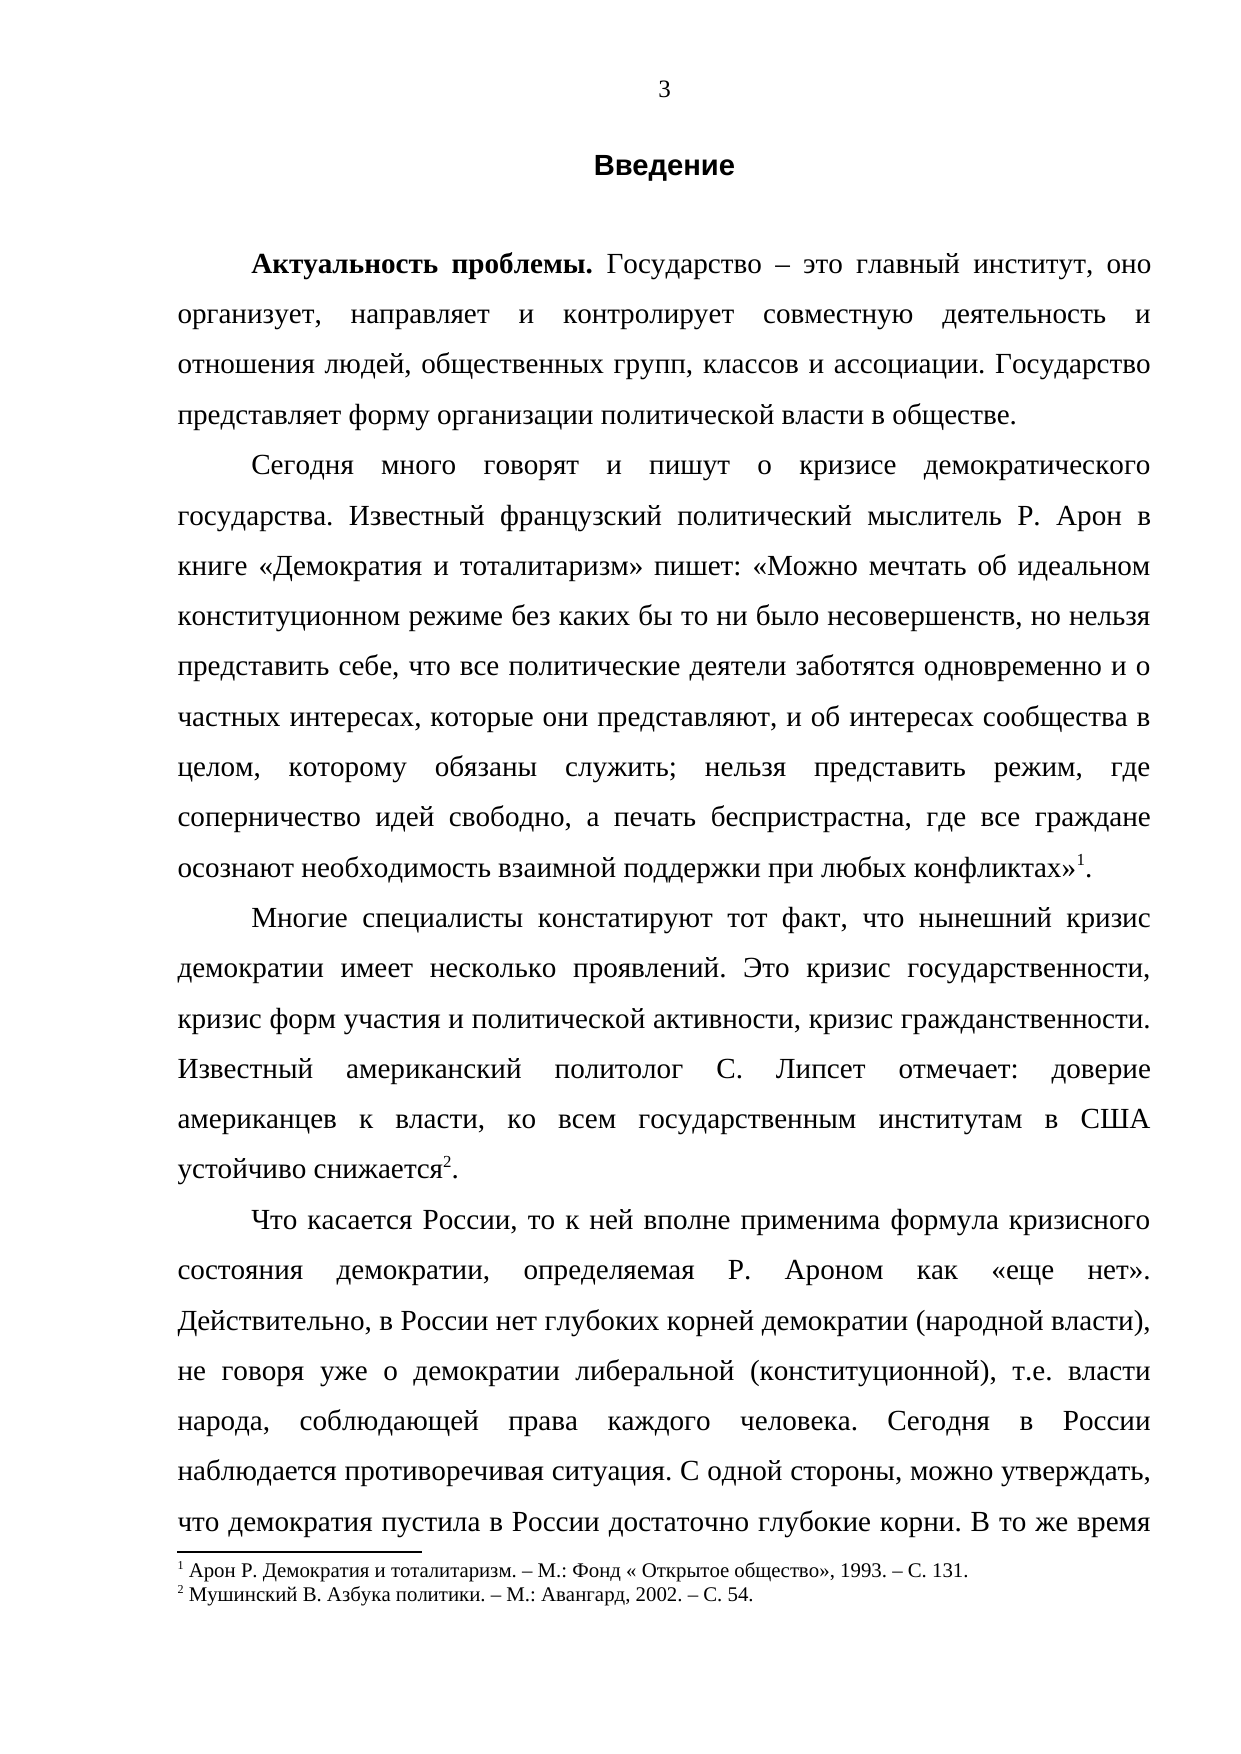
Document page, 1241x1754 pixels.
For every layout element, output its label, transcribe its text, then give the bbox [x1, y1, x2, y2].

text Актуальность проблемы. Государство – это главный институт, оно организует, направляет и контролирует совместную деятельность и отношения людей, общественных групп, классов и ассоциации. Государство представляет форму организации политической власти в обществе. [177, 246, 1152, 431]
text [177, 1202, 1152, 1537]
text Сегодня много говорят и пишут о кризисе демократического государства. Известный французский политический мыслитель Р. Арон в книге «Демократия и тоталитаризм» пишет: «Можно мечтать об идеальном конституционном режиме без каких бы то ни было несовершенств, но нельзя представить себе, что все политические деятели заботятся одновременно и о частных интересах, которые они представляют, и об интересах сообщества в целом, которому обязаны служить; нельзя представить режим, где соперничество идей свободно, а печать беспристрастна, где все граждане осознают необходимость взаимной поддержки при любых конфликтах». [177, 447, 1152, 883]
text Многие специалисты констатируют тот факт, что нынешний кризис демократии имеет несколько проявлений. Это кризис государственности, кризис форм участия и политической активности, кризис гражданственности. Известный американский политолог С. Липсет отмечает: доверие американцев к власти, ко всем государственным институтам в США устойчиво снижается. [177, 900, 1152, 1185]
subtitle Введение [177, 148, 1152, 181]
